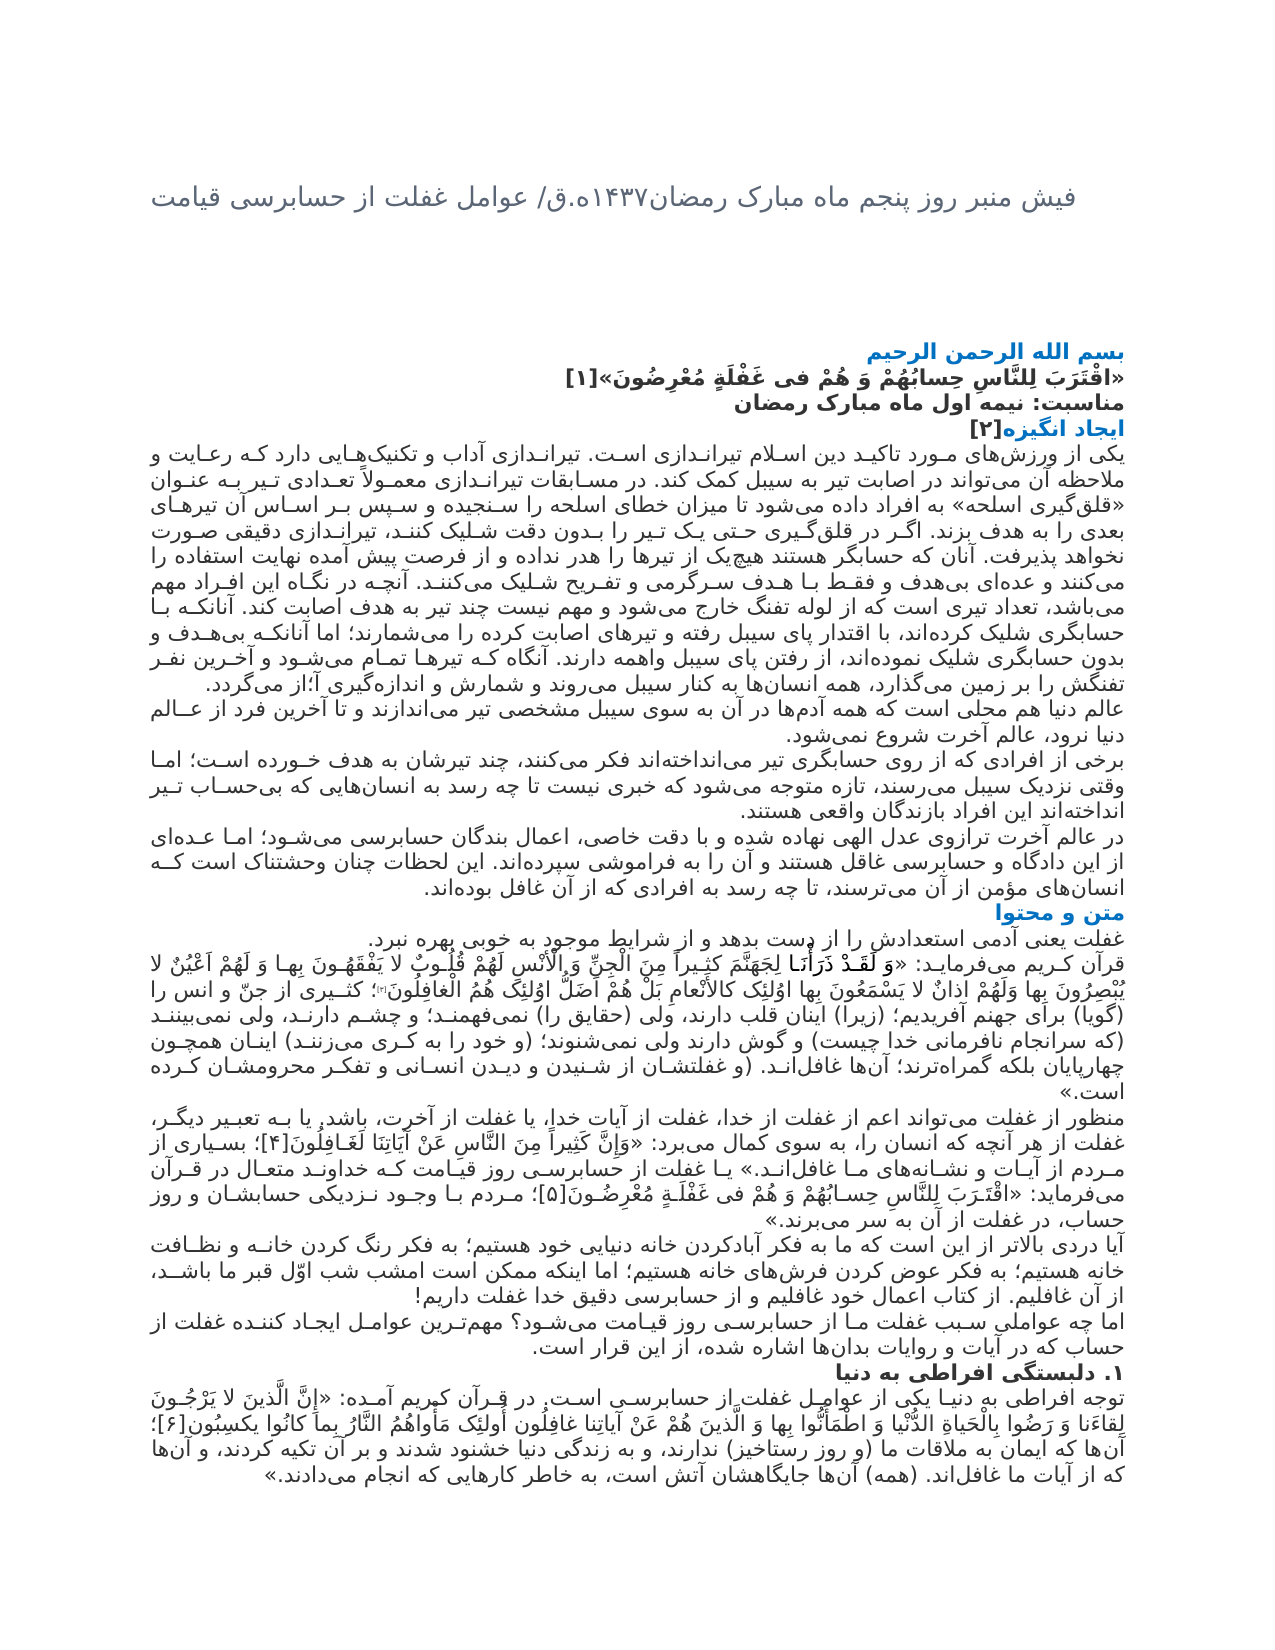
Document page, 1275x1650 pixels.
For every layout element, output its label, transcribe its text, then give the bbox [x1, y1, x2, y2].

text توجه افراطی به دنیا یکی از عوامل غفلت از حسابرسی است. در قرآن کریم آمده: «إِنَّ الَّذینَ لا یَرْجُونَ لِقاءَنا وَ رَضُوا بِالْحَیاةِ الدُّنْیا وَ اطْمَأَنُّوا بِها وَ الَّذینَ هُمْ عَنْ آیاتِنا غافِلُون أُولئِک مَأْواهُمُ النَّارُ بِما کانُوا یکسِبُون[۶]؛ آن‌ها که ایمان به ملاقات ما (و روز رستاخیز) ندارند، و به زندگی دنیا خشنود شدند و بر آن تکیه کردند، و آن‌ها که از آیات ما غافل‌اند. (همه) آن‌ها جایگاهشان آتش است، به خاطر کارهایی که انجام می‌دادند.» [150, 1385, 1125, 1487]
text مناسبت: نیمه اول ماه مبارک رمضان [150, 390, 1125, 416]
text یکی از ورزش‌های مورد تاکید دین اسلام تیراندازی است. تیراندازی آداب و تکنیک‌هایی دارد که رعایت و ملاحظه آن می‌تواند در اصابت تیر به سیبل کمک کند. در مسابقات تیر‌اندازی معمولاً تعدادی تیر به عنوان «قلق‌گیری اسلحه» به افراد داده می‌شود تا میزان خطای اسلحه را سنجیده و سپس بر اساس آن تیرهای بعدی را به هدف بزند. اگر در قلق‌گیری حتی یک تیر را بدون دقت شلیک کنند، تیراندازی دقیقی صورت نخواهد پذیرفت. آنان که حسابگر هستند هیچ‌یک از تیرها را هدر نداده و از فرصت پیش آمده نهایت استفاده را می‌کنند و عده‌ای بی‌هدف و فقط با هدف سرگرمی و تفریح شلیک می‌کنند. آنچه در نگاه این افراد مهم می‌باشد، تعداد تیری است که از لوله تفنگ خارج می‌شود و مهم نیست چند تیر به هدف اصابت کند. آنانکه با حسابگری شلیک کرده‌اند، با اقتدار پای سیبل رفته و تیرهای اصابت کرده را می‌شمارند؛ اما آنانکه بی‌هدف و بدون حسابگری شلیک نموده‌اند، از رفتن پای سیبل واهمه دارند. آنگاه که تیرها تمام می‌شود و آخرین نفر تفنگش را بر زمین می‌گذارد، همه انسان‌ها به کنار سیبل می‌روند و شمارش و اندازه‌گیری آ؛از می‌گردد. [150, 441, 1125, 696]
text ۱. دلبستگی افراطی به دنیا [150, 1360, 1125, 1385]
text در عالم آخرت ترازوی عدل الهی نهاده شده و با دقت خاصی، اعمال بندگان حسابرسی می‌شود؛ اما عده‌ای از این دادگاه و حسابرسی غاقل هستند و آن را به فراموشی سپرده‌اند. این لحظات چنان وحشتناک است که انسان‌های مؤمن از آن می‌ترسند، تا چه رسد به افرادی که از آن غافل بوده‌اند. [150, 824, 1125, 901]
text اما چه عواملی سبب غفلت ما از حسابرسی روز قیامت می‌شود؟ مهم‌ترین عوامل ایجاد کننده غفلت از حساب که در آیات و روایات بدان‌ها اشاره شده، از این قرار است. [150, 1309, 1125, 1360]
text آیا دردی بالاتر از این است که ما به فکر آبادکردن خانه دنیایی خود هستیم؛ به فکر رنگ کردن خانه و نظافت خانه هستیم؛ به فکر عوض کردن فرش‌های خانه هستیم؛ اما اینکه ممکن است امشب شب اوّل قبر ما باشد، از آن غافلیم. از کتاب اعمال خود غافلیم و از حسابرسی دقیق خدا غفلت داریم! [150, 1232, 1125, 1309]
text ایجاد انگیزه[۲] [150, 416, 1125, 441]
text «اقْتَرَبَ لِلنَّاسِ حِسابُهُمْ وَ هُمْ فی غَفْلَةٍ مُعْرِضُونَ»[۱] [150, 364, 1125, 390]
text بسم الله الرحمن الرحیم [150, 313, 1125, 364]
text منظور از غفلت می‌تواند اعم از غفلت از خدا، غفلت از آیات خدا، یا غفلت از آخرت، باشد. یا به تعبیر دیگر، غفلت از هر آنچه که انسان را، به سوی کمال می‌برد: «وَإِنَّ کَثِیراً مِنَ النَّاسِ عَنْ آیَاتِنَا لَغَافِلُونَ[۴]؛ بسیاری از مردم از آیات و نشانه‌های ما غافل‌اند.» یا غفلت از حسابرسی روز قیامت که خداوند متعال در قرآن می‌فرماید: «اقْتَرَبَ لِلنَّاسِ حِسابُهُمْ وَ هُمْ فی غَفْلَةٍ مُعْرِضُونَ[۵]؛ مردم با وجود نزدیکی حسابشان و روز حساب، در غفلت از آن به سر می‌برند.» [150, 1105, 1125, 1232]
text غفلت یعنی آدمی استعدادش را از دست بدهد و از شرایط موجود به خوبی بهره نبرد. [150, 926, 1125, 952]
text متن و محتوا [150, 901, 1125, 926]
text فیش منبر روز پنجم ماه مبارک رمضان۱۴۳۷ه.ق/ عوامل غفلت از حسابرسی قیامت [150, 181, 1125, 213]
text قرآن کریم می‌فرماید: «وَ لَقَدْ ذَرَأْنَا لِجَهَنَّمَ کثیراً مِنَ الْجِنِّ وَ الْأنْسِ لَهُمْ قُلُوبٌ لا یَفْقَهُونَ بِها وَ لَهُمْ اَعْیُنٌ لا یُبْصِرُونَ بِها وَلَهُمْ اذانٌ لا یَسْمَعُونَ بِها اوُلئِک کالأَنْعامِ بَلْ هُمْ اَضَلُّ اوُلئِک هُمُ الْغافِلُونَ[۳]؛ کثیری از جنّ و انس را (گویا) برای جهنم آفریدیم؛ (زیرا) اینان قلب دارند، ولی (حقایق را) نمی‌فهمند؛ و چشم دارند، ولی نمی‌بینند (که سرانجام نافرمانی خدا چیست) و گوش دارند ولی نمی‌شنوند؛ (و خود را به کری می‌زنند) اینان همچون چهارپایان بلکه گمراه‌ترند؛ آن‌ها غافل‌اند. (و غفلتشان از شنیدن و دیدن انسانی و تفکر محرومشان کرده است.» [150, 952, 1125, 1105]
text عالم دنیا هم محلی است که همه آدم‌ها در آن به سوی سیبل مشخصی تیر می‌اندازند و تا آخرین فرد از عالم دنیا نرود، عالم آخرت شروع نمی‌شود. [150, 696, 1125, 747]
text برخی از افرادی که از روی حسابگری تیر می‌انداخته‌اند فکر می‌کنند، چند تیرشان به هدف خورده است؛ اما وقتی نزدیک سیبل می‌رسند، تازه متوجه می‌شود که خبری نیست تا چه رسد به انسان‌هایی که بی‌حساب تیر انداخته‌اند این افراد بازندگان واقعی هستند. [150, 747, 1125, 824]
